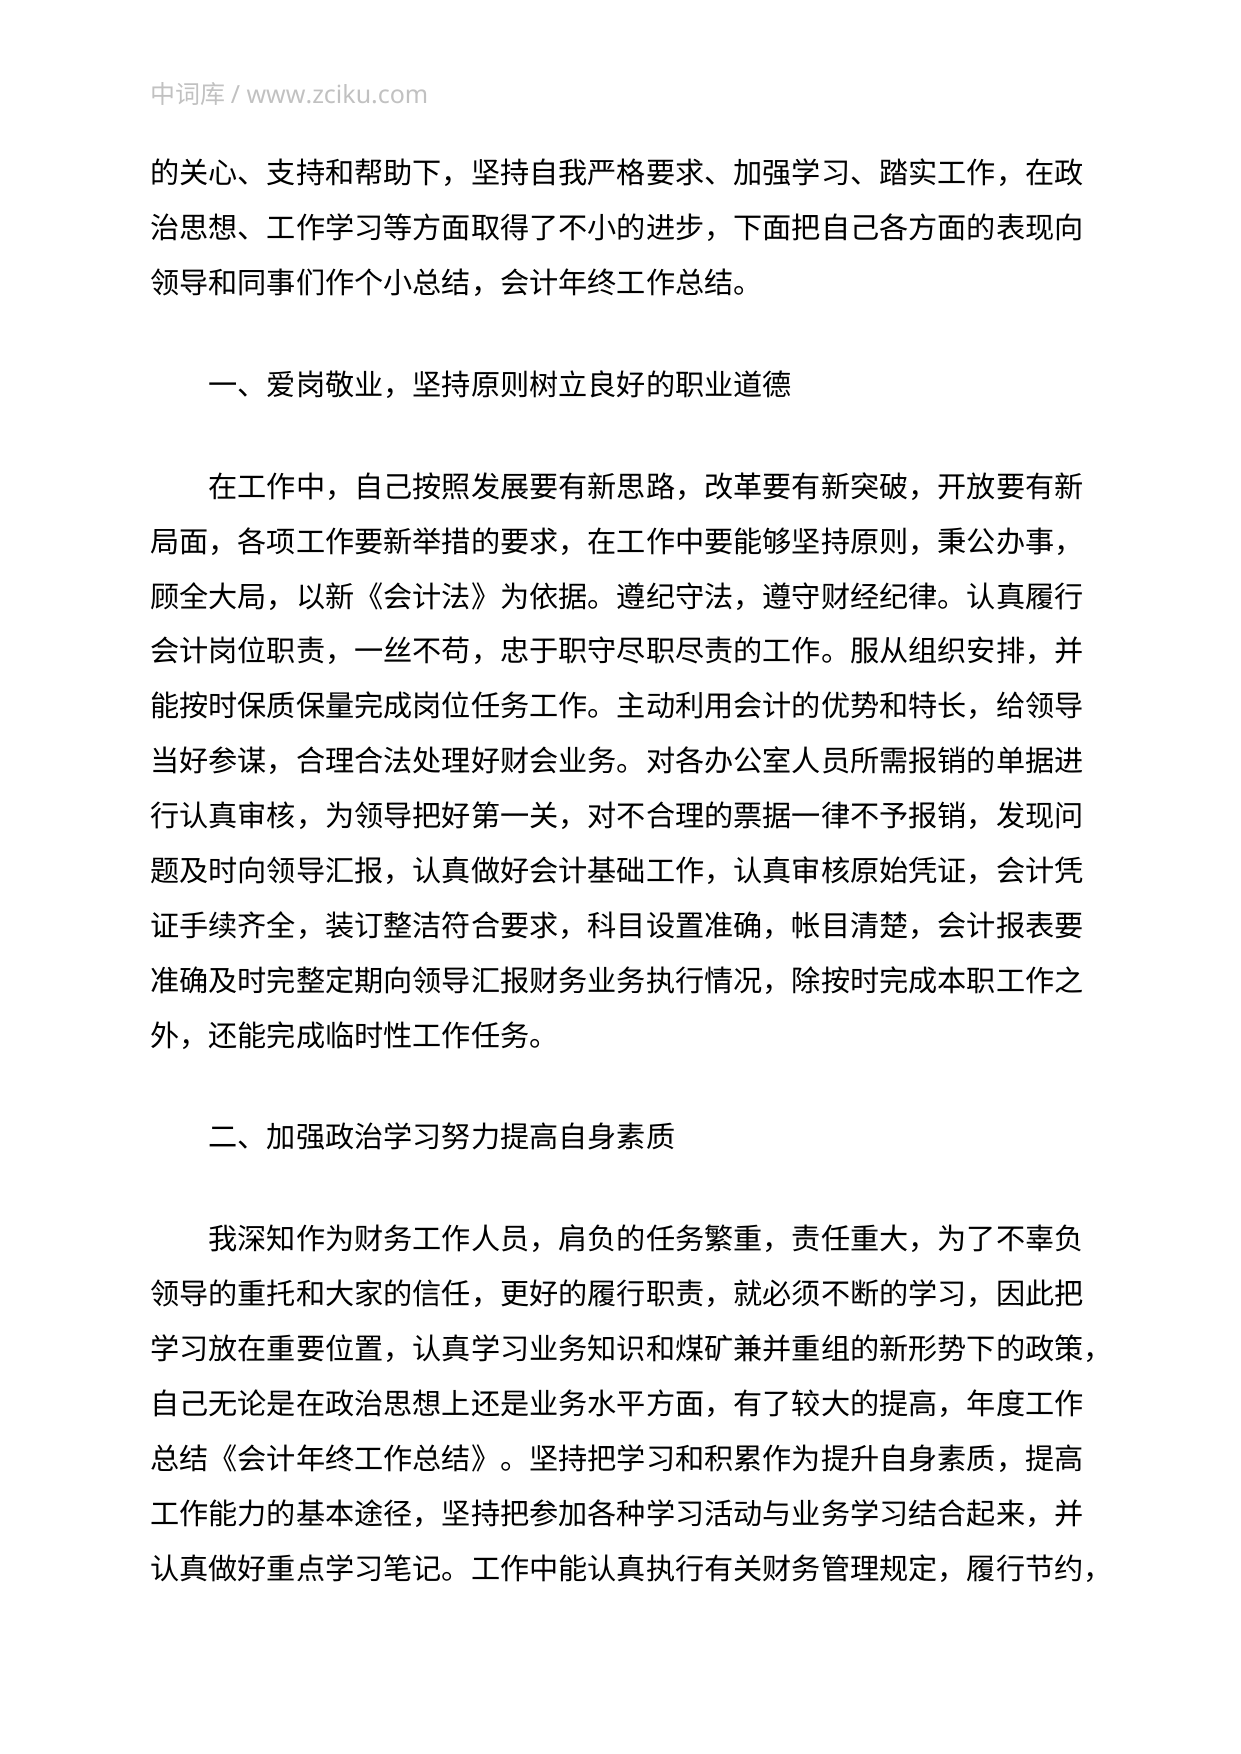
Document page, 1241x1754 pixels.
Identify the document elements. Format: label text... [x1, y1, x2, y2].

text 在工作中，自己按照发展要有新思路，改革要有新突破，开放要有新局面，各项工作要新举措的要求，在工作中要能够坚持原则，秉公办事，顾全大局，以新《会计法》为依据。遵纪守法，遵守财经纪律。认真履行会计岗位职责，一丝不苟，忠于职守尽职尽责的工作。服从组织安排，并能按时保质保量完成岗位任务工作。主动利用会计的优势和特长，给领导当好参谋，合理合法处理好财会业务。对各办公室人员所需报销的单据进行认真审核，为领导把好第一关，对不合理的票据一律不予报销，发现问题及时向领导汇报，认真做好会计基础工作，认真审核原始凭证，会计凭证手续齐全，装订整洁符合要求，科目设置准确，帐目清楚，会计报表要准确及时完整定期向领导汇报财务业务执行情况，除按时完成本职工作之外，还能完成临时性工作任务。 [150, 463, 1090, 1054]
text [150, 1216, 1090, 1587]
text 二、加强政治学习努力提高自身素质 [150, 1114, 1090, 1156]
text 一、爱岗敬业，坚持原则树立良好的职业道德 [150, 362, 1090, 404]
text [150, 150, 1090, 302]
